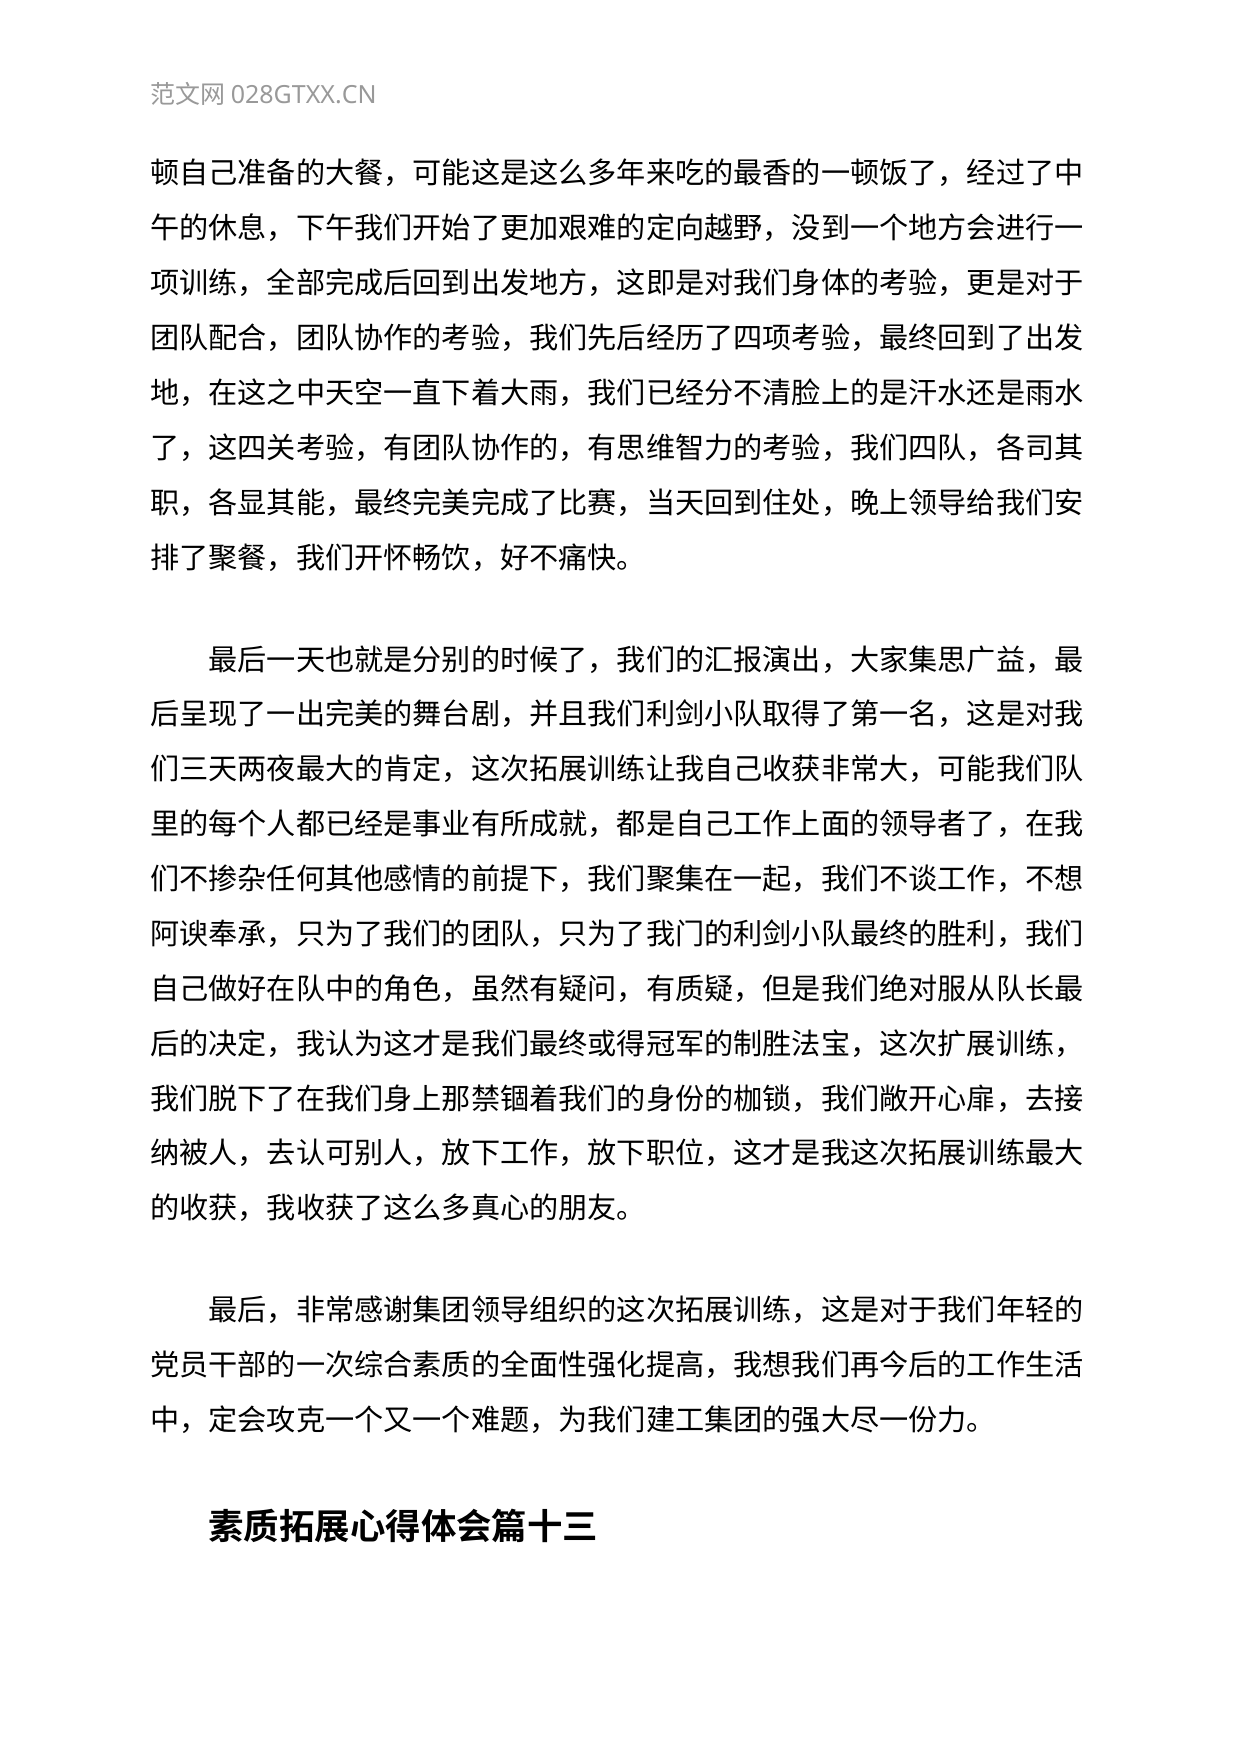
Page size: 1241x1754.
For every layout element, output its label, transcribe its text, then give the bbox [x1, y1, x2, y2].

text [150, 150, 1090, 577]
text 最后，非常感谢集团领导组织的这次拓展训练，这是对于我们年轻的党员干部的一次综合素质的全面性强化提高，我想我们再今后的工作生活中，定会攻克一个又一个难题，为我们建工集团的强大尽一份力。 [150, 1287, 1090, 1439]
text 素质拓展心得体会篇十三 [150, 1498, 1090, 1549]
text 最后一天也就是分别的时候了，我们的汇报演出，大家集思广益，最后呈现了一出完美的舞台剧，并且我们利剑小队取得了第一名，这是对我们三天两夜最大的肯定，这次拓展训练让我自己收获非常大，可能我们队里的每个人都已经是事业有所成就，都是自己工作上面的领导者了，在我们不掺杂任何其他感情的前提下，我们聚集在一起，我们不谈工作，不想阿谀奉承，只为了我们的团队，只为了我门的利剑小队最终的胜利，我们自己做好在队中的角色，虽然有疑问，有质疑，但是我们绝对服从队长最后的决定，我认为这才是我们最终或得冠军的制胜法宝，这次扩展训练，我们脱下了在我们身上那禁锢着我们的身份的枷锁，我们敞开心扉，去接纳被人，去认可别人，放下工作，放下职位，这才是我这次拓展训练最大的收获，我收获了这么多真心的朋友。 [150, 636, 1090, 1227]
